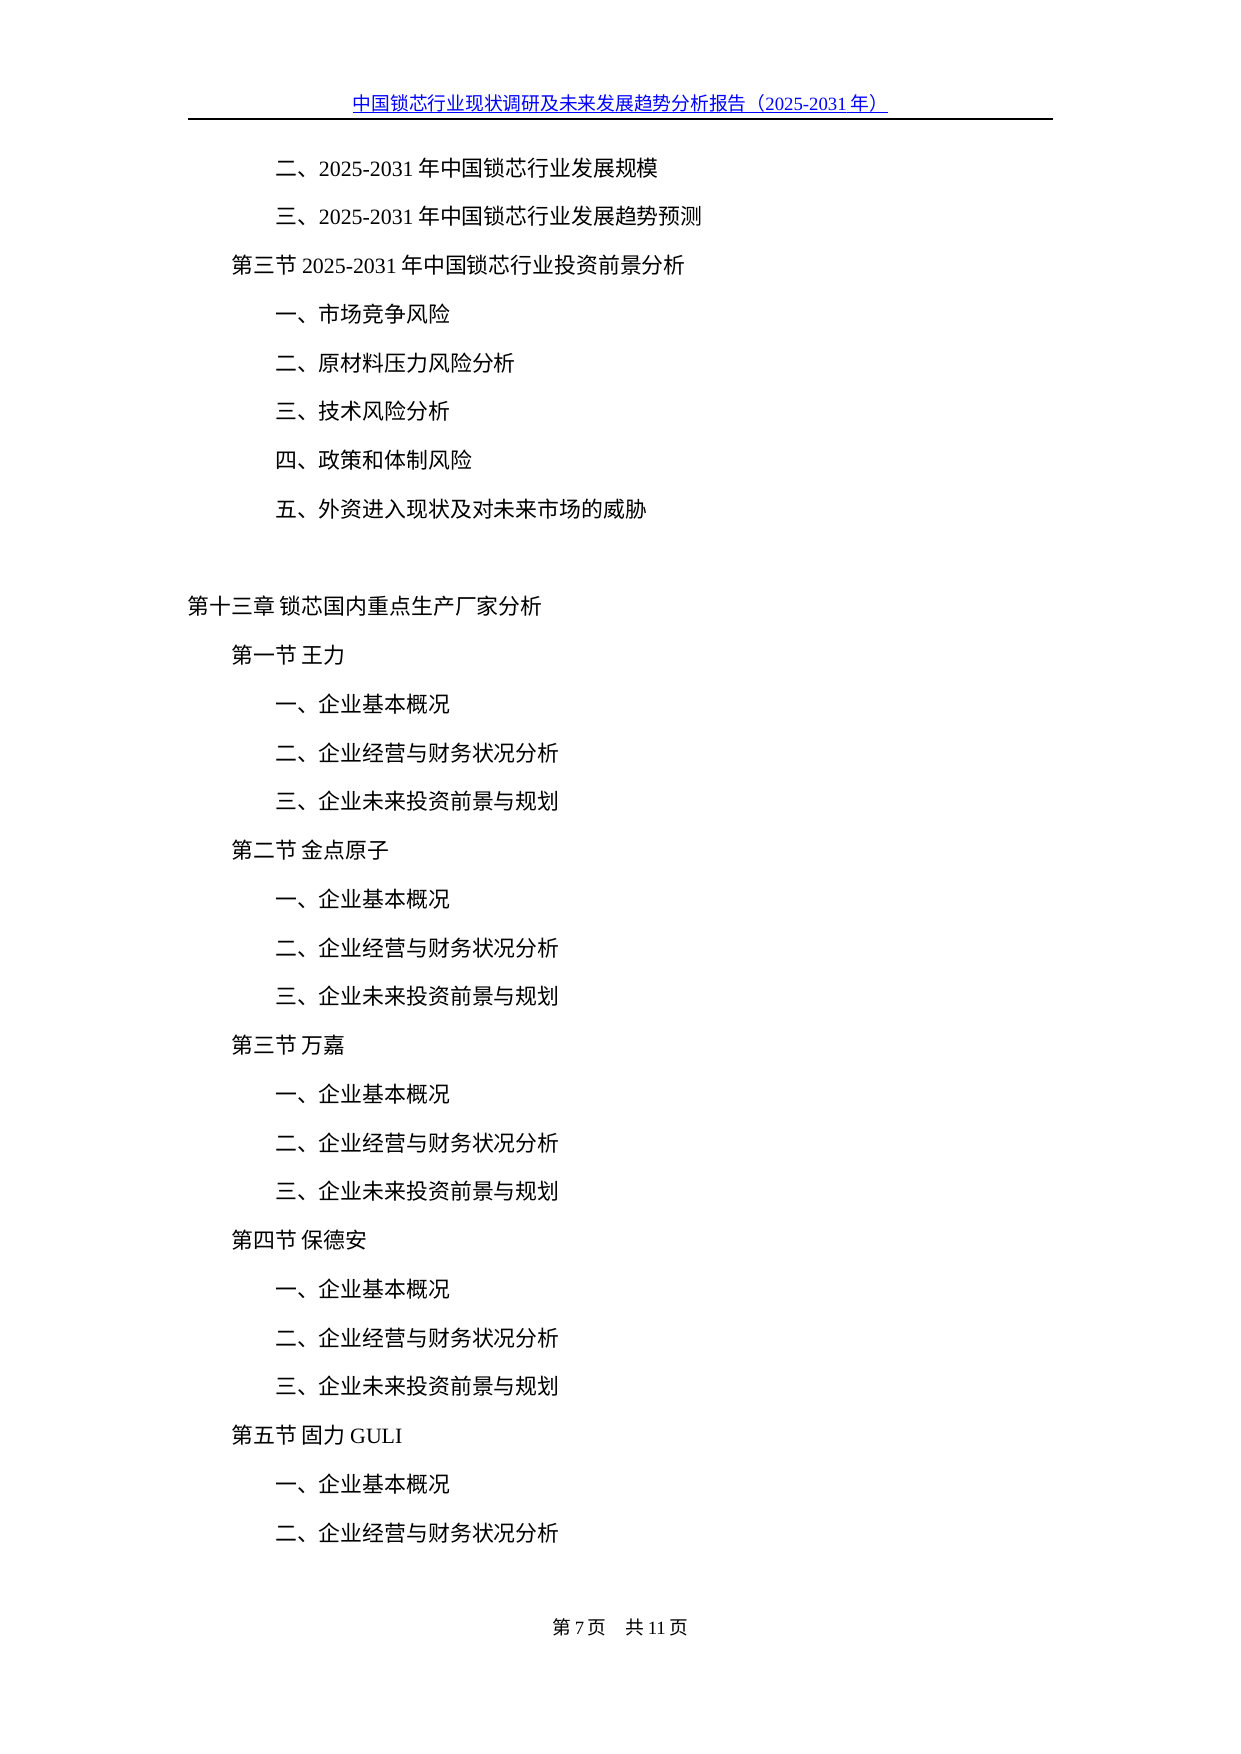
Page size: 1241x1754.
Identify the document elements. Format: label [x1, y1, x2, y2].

text [187, 150, 1053, 1548]
